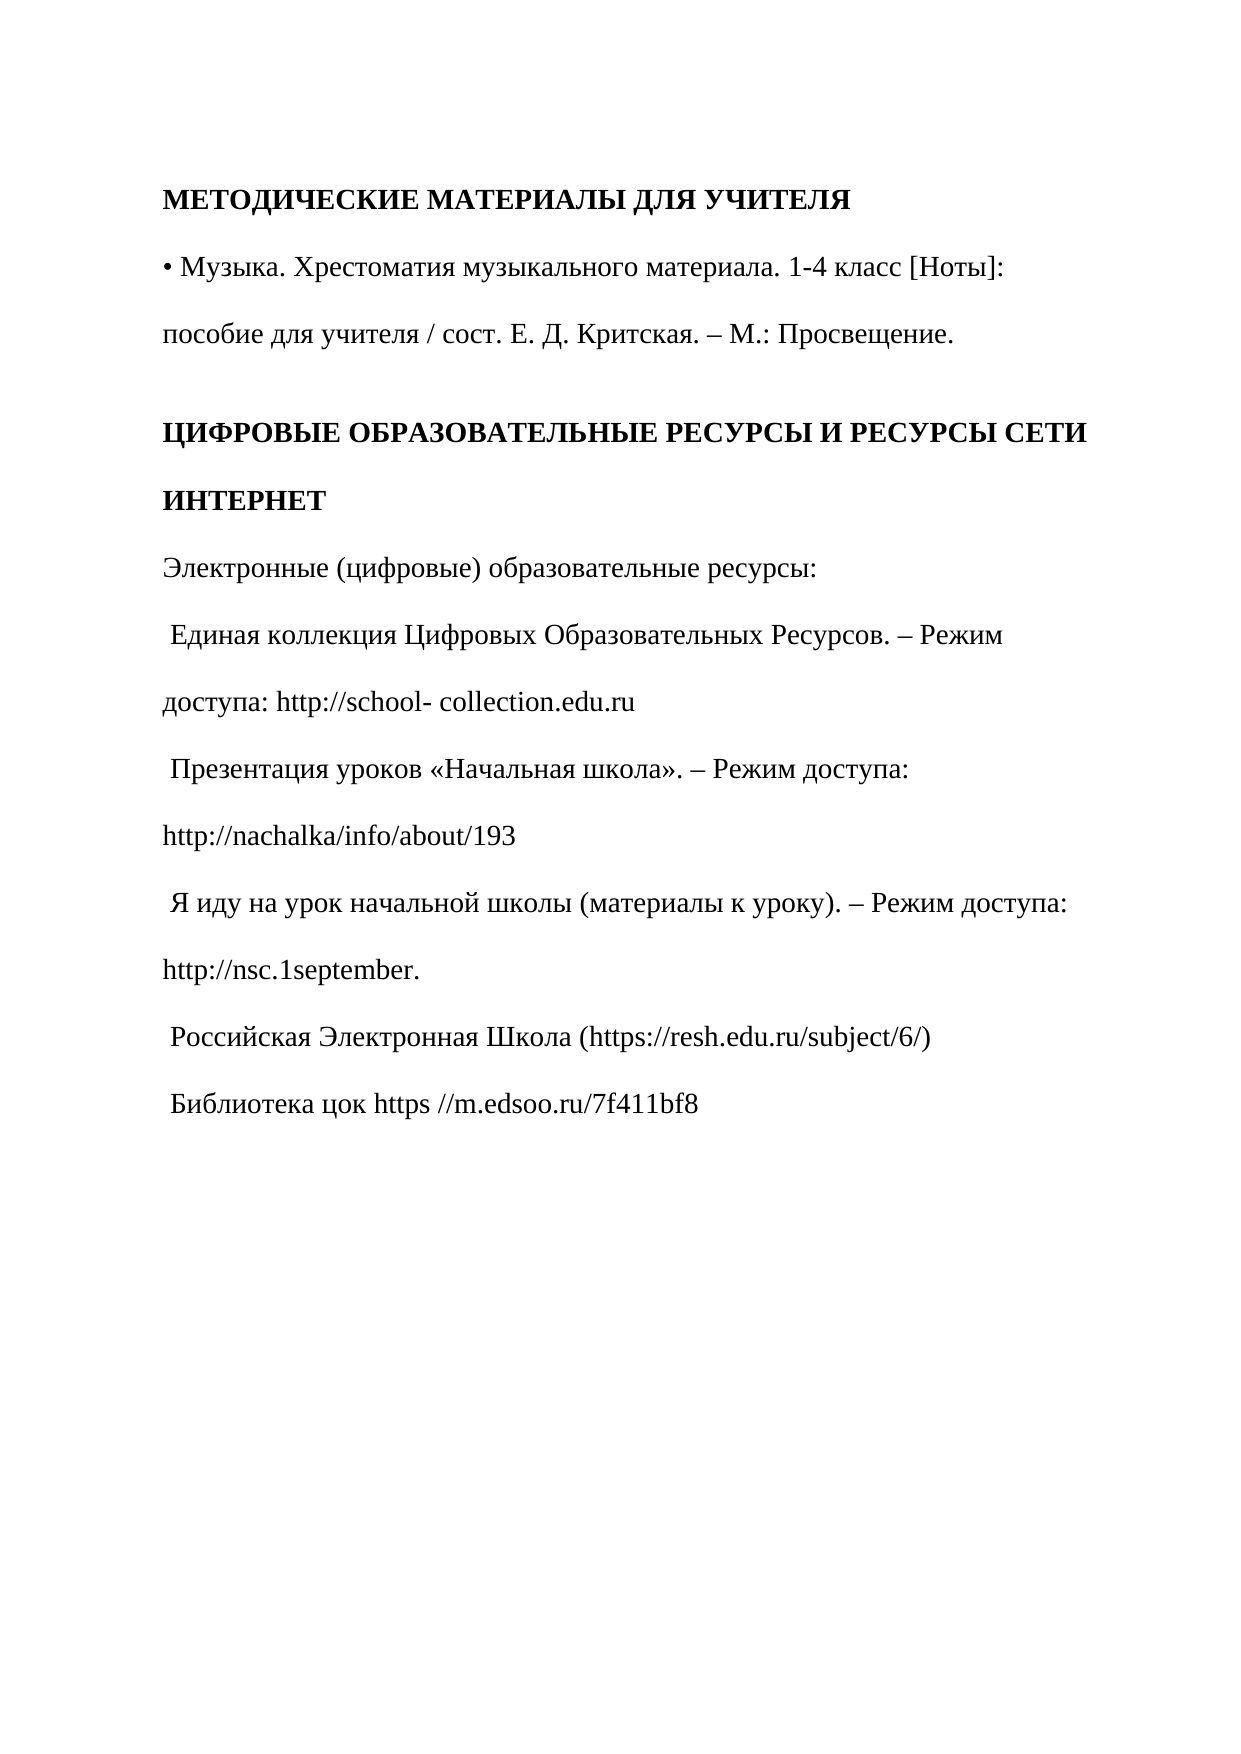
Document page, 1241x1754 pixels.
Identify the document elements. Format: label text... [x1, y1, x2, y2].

text • Музыка. Хрестоматия музыкального материала. 1-4 класс [Ноты]: пособие для учителя / сост. Е. Д. Критская. – М.: Просвещение. [162, 249, 1090, 350]
text МЕТОДИЧЕСКИЕ МАТЕРИАЛЫ ДЛЯ УЧИТЕЛЯ [162, 182, 1090, 216]
text ЦИФРОВЫЕ ОБРАЗОВАТЕЛЬНЫЕ РЕСУРСЫ И РЕСУРСЫ СЕТИ ИНТЕРНЕТ [162, 416, 1090, 516]
text Электронные (цифровые) образовательные ресурсы: Единая коллекция Цифровых Образовательных Ресурсов. – Режим доступа: http://school- collection.edu.ru Презентация уроков «Начальная школа». – Режим доступа: http://nachalka/info/about/193 Я иду на урок начальной школы (материалы к уроку). – Режим доступа: http://nsc.1september. Российская Электронная Школа (https://resh.edu.ru/subject/6/) Библиотека цок https //m.edsoo.ru/7f411bf8 [162, 550, 1090, 1120]
